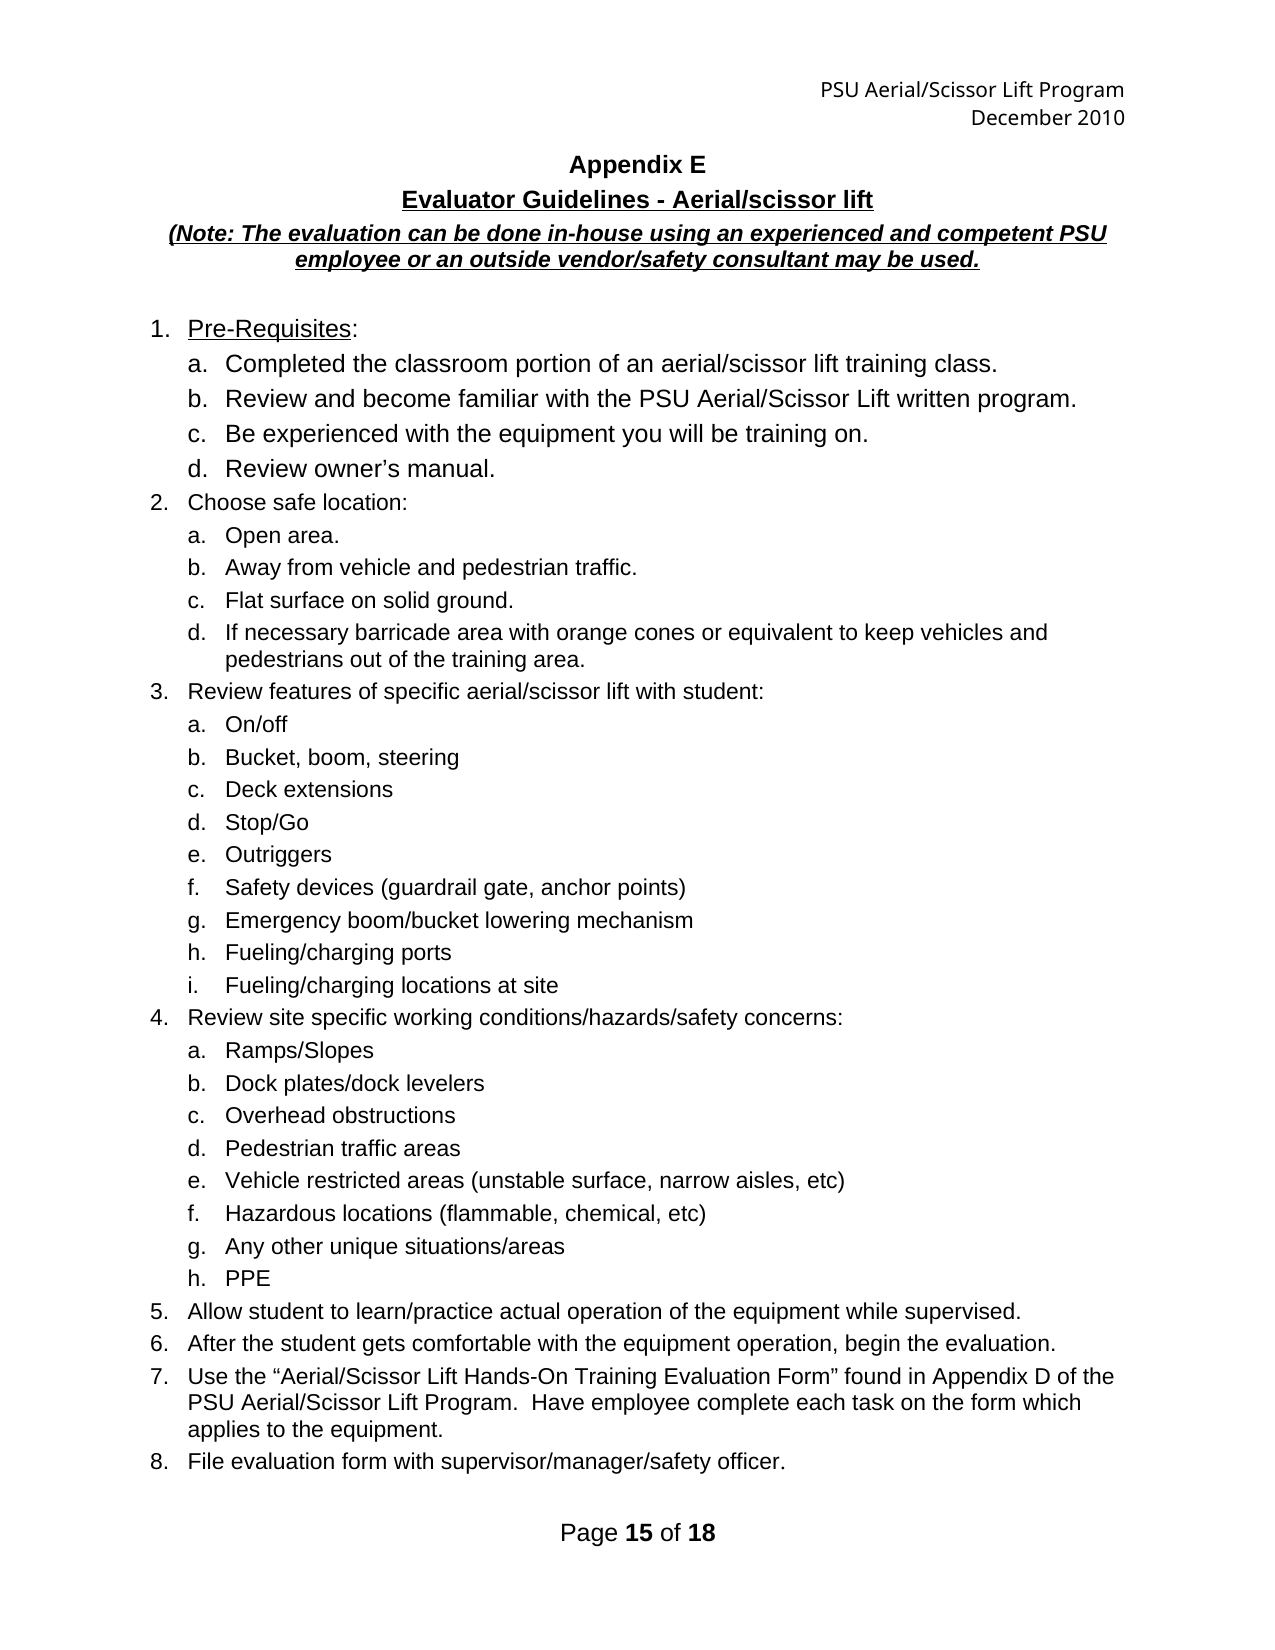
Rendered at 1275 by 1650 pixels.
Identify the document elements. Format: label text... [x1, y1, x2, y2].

list Hazardous locations (flammable, chemical, etc) [187, 1200, 1125, 1226]
list Pedestrian traffic areas [187, 1135, 1125, 1161]
list Choose safe location: [150, 489, 1125, 515]
list Review owner’s manual. [187, 454, 1125, 483]
list Any other unique situations/areas [187, 1233, 1125, 1259]
list Flat surface on solid ground. [187, 587, 1125, 613]
text Evaluator Guidelines - Aerial/scissor lift [150, 185, 1125, 214]
list Away from vehicle and pedestrian traffic. [187, 554, 1125, 581]
list Review and become familiar with the PSU Aerial/Scissor Lift written program. [187, 384, 1125, 413]
list Vehicle restricted areas (unstable surface, narrow aisles, etc) [187, 1167, 1125, 1194]
list Review site specific working conditions/hazards/safety concerns: [150, 1004, 1125, 1031]
list Ramps/Slopes [187, 1037, 1125, 1063]
list Bucket, boom, steering [187, 743, 1125, 770]
list On/off [187, 711, 1125, 737]
list Fueling/charging locations at site [187, 972, 1125, 998]
text Appendix E [150, 150, 1125, 179]
list File evaluation form with supervisor/manager/safety officer. [150, 1448, 1125, 1475]
list Be experienced with the equipment you will be training on. [187, 419, 1125, 448]
list Pre-Requisites: [150, 314, 1125, 343]
list Safety devices (guardrail gate, anchor points) [187, 874, 1125, 900]
list Use the “Aerial/Scissor Lift Hands-On Training Evaluation Form” found in Appendix D of the PSU Aerial/Scissor Lift Program. Have employee complete each task on the form which applies to the equipment. [150, 1363, 1125, 1442]
text (Note: The evaluation can be done in-house using an experienced and competent PSU employee or an outside vendor/safety consultant may be used. [150, 220, 1125, 273]
list Allow student to learn/practice actual operation of the equipment while supervised. [150, 1298, 1125, 1324]
list Fueling/charging ports [187, 939, 1125, 966]
list Emergency boom/bucket lowering mechanism [187, 907, 1125, 933]
list Review features of specific aerial/scissor lift with student: [150, 678, 1125, 705]
list After the student gets comfortable with the equipment operation, begin the evaluation. [150, 1330, 1125, 1357]
list Outriggers [187, 841, 1125, 868]
list Dock plates/dock levelers [187, 1069, 1125, 1096]
list Completed the classroom portion of an aerial/scissor lift training class. [187, 349, 1125, 378]
list Stop/Go [187, 809, 1125, 835]
list PPE [187, 1265, 1125, 1292]
list Open area. [187, 522, 1125, 548]
list Deck extensions [187, 776, 1125, 802]
list If necessary barricade area with orange cones or equivalent to keep vehicles and pedestrians out of the training area. [187, 619, 1125, 672]
list Overhead obstructions [187, 1102, 1125, 1128]
